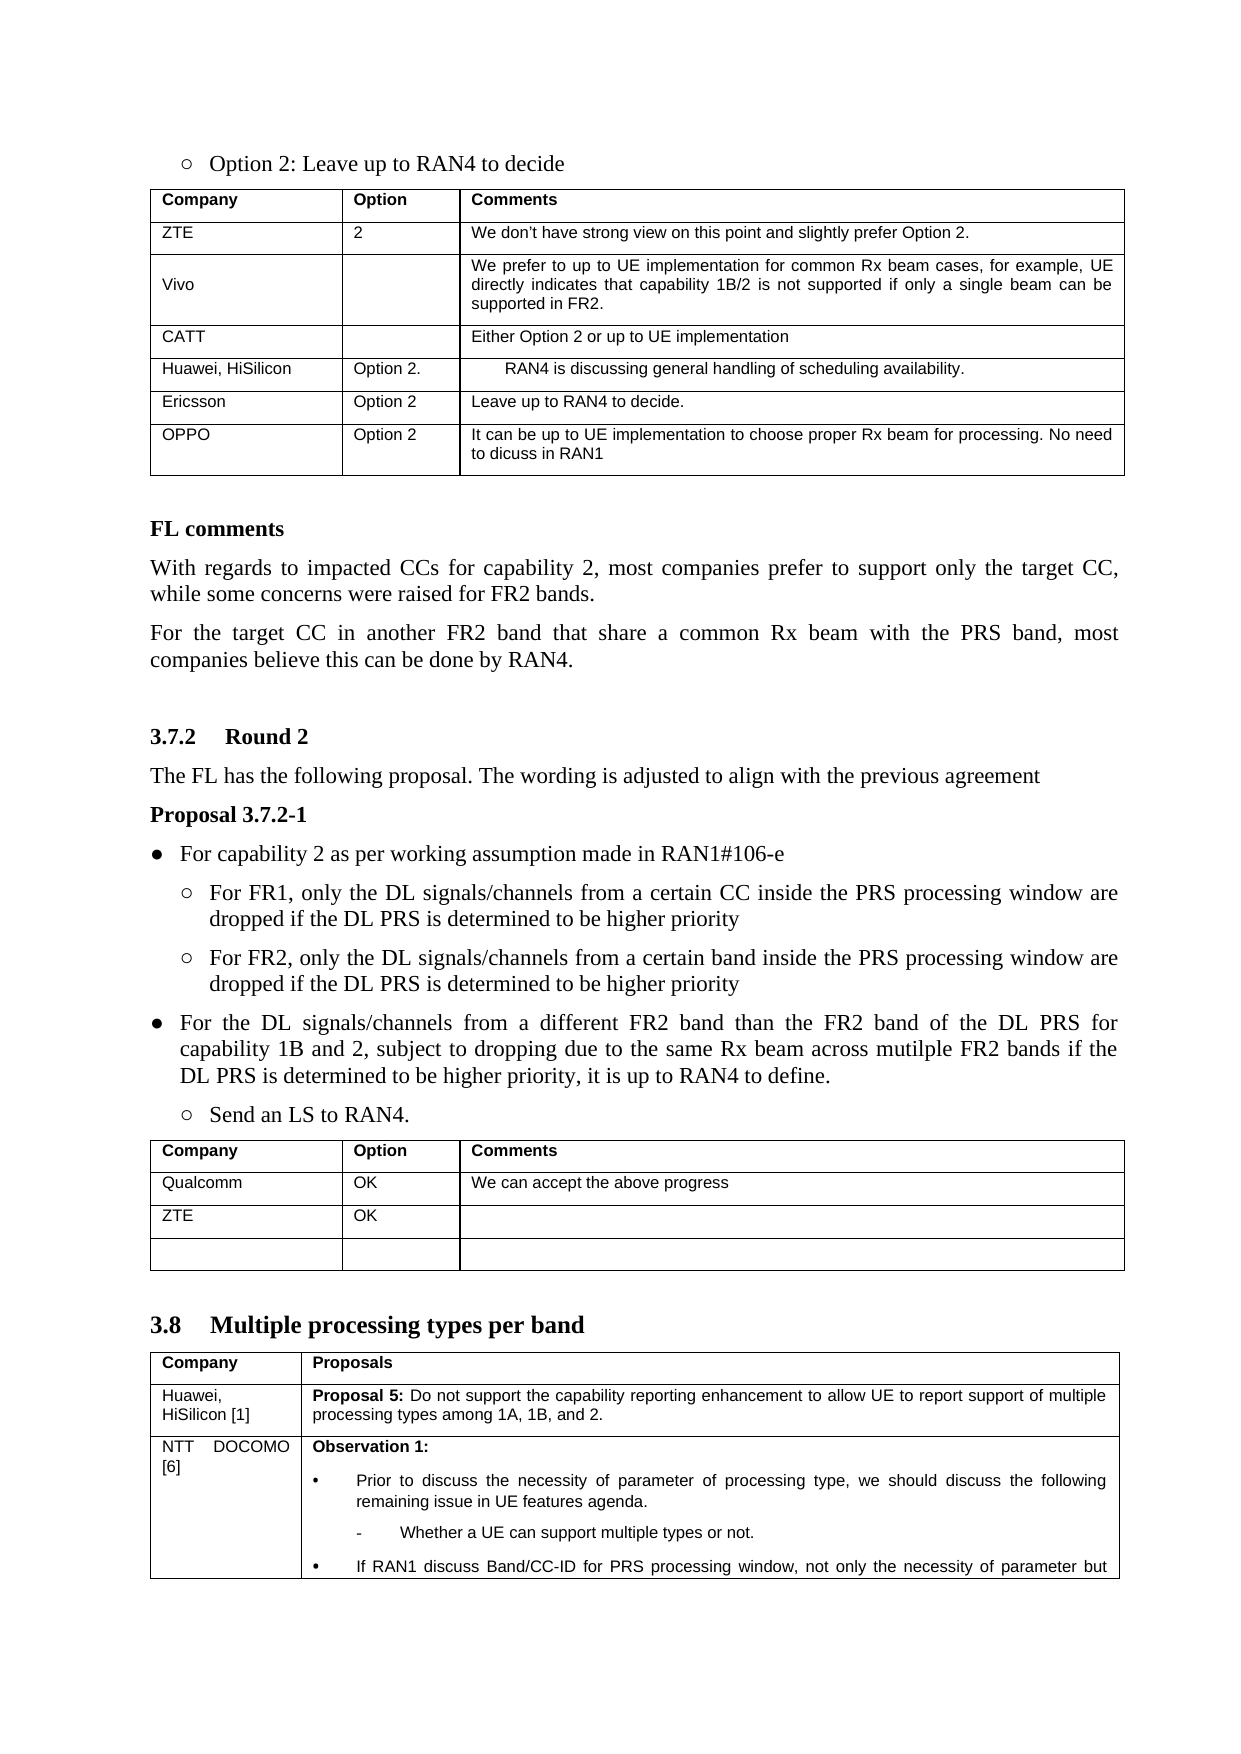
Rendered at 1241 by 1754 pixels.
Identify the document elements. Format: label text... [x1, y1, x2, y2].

table_cell OPPO [151, 425, 342, 475]
table_cell Leave up to RAN4 to decide. [461, 392, 1124, 423]
text FL comments [150, 515, 1120, 542]
text With regards to impacted CCs for capability 2, most companies prefer to support only the target CC, while some concerns were raised for FR2 bands. [150, 554, 1120, 607]
text For the DL signals/channels from a different FR2 band than the FR2 band of the DL PRS for capability 1B and 2, subject to dropping due to the same Rx beam across mutilple FR2 bands if the DL PRS is determined to be higher priority, it is up to RAN4 to define. [150, 1009, 1120, 1088]
text For capability 2 as per working assumption made in RAN1#106-e [150, 840, 1120, 866]
table_cell Proposal 5: Do not support the capability reporting enhancement to allow UE to report support of multiple processing types among 1A, 1B, and 2. [302, 1385, 1119, 1436]
table_cell We don’t have strong view on this point and slightly prefer Option 2. [461, 223, 1124, 254]
table_header Company [151, 1141, 342, 1172]
list For FR2, only the DL signals/channels from a certain band inside the PRS processing window are dropped if the DL PRS is determined to be higher priority [179, 944, 1120, 997]
table_header Proposals [302, 1353, 1119, 1384]
table_cell RAN4 is discussing general handling of scheduling availability. [461, 359, 1124, 391]
table_cell [461, 1239, 1124, 1270]
table_header Company [151, 1353, 301, 1384]
table_cell Ericsson [151, 392, 342, 423]
table_header Option [343, 190, 459, 222]
table_cell [151, 1239, 342, 1270]
table_cell OK [343, 1173, 459, 1205]
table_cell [302, 1437, 1119, 1578]
table_cell Either Option 2 or up to UE implementation [461, 326, 1124, 358]
table_cell NTT DOCOMO [6] [151, 1437, 301, 1578]
table_cell ZTE [151, 223, 342, 254]
table_cell OK [343, 1206, 459, 1238]
text The FL has the following proposal. The wording is adjusted to align with the previous agreement [150, 762, 1120, 788]
table_cell Option 2. [343, 359, 459, 391]
table_cell ZTE [151, 1206, 342, 1238]
list For FR1, only the DL signals/channels from a certain CC inside the PRS processing window are dropped if the DL PRS is determined to be higher priority [179, 879, 1120, 931]
table_cell Option 2 [343, 425, 459, 475]
table_cell We can accept the above progress [461, 1173, 1124, 1205]
table_cell Option 2 [343, 392, 459, 423]
table_cell Vivo [151, 255, 342, 325]
table_cell [343, 326, 459, 358]
table_cell CATT [151, 326, 342, 358]
table_cell [343, 1239, 459, 1270]
table_cell Qualcomm [151, 1173, 342, 1205]
table_cell Huawei, HiSilicon [1] [151, 1385, 301, 1436]
list Option 2: Leave up to RAN4 to decide [179, 150, 1120, 176]
list Send an LS to RAN4. [179, 1101, 1120, 1127]
table_header Comments [461, 190, 1124, 222]
subtitle Multiple processing types per band [150, 1310, 1120, 1339]
table_header Comments [461, 1141, 1124, 1172]
text For the target CC in another FR2 band that share a common Rx beam with the PRS band, most companies believe this can be done by RAN4. [150, 619, 1120, 672]
subtitle Proposal 3.7.2-1 [150, 801, 1120, 827]
table_cell Huawei, HiSilicon [151, 359, 342, 391]
table_header Company [151, 190, 342, 222]
table_cell 2 [343, 223, 459, 254]
table_header Option [343, 1141, 459, 1172]
table_cell [461, 1206, 1124, 1238]
subtitle Round 2 [150, 723, 1120, 750]
table_cell It can be up to UE implementation to choose proper Rx beam for processing. No need to dicuss in RAN1 [461, 425, 1124, 475]
table_cell We prefer to up to UE implementation for common Rx beam cases, for example, UE directly indicates that capability 1B/2 is not supported if only a single beam can be supported in FR2. [461, 255, 1124, 325]
table_cell [343, 255, 459, 325]
